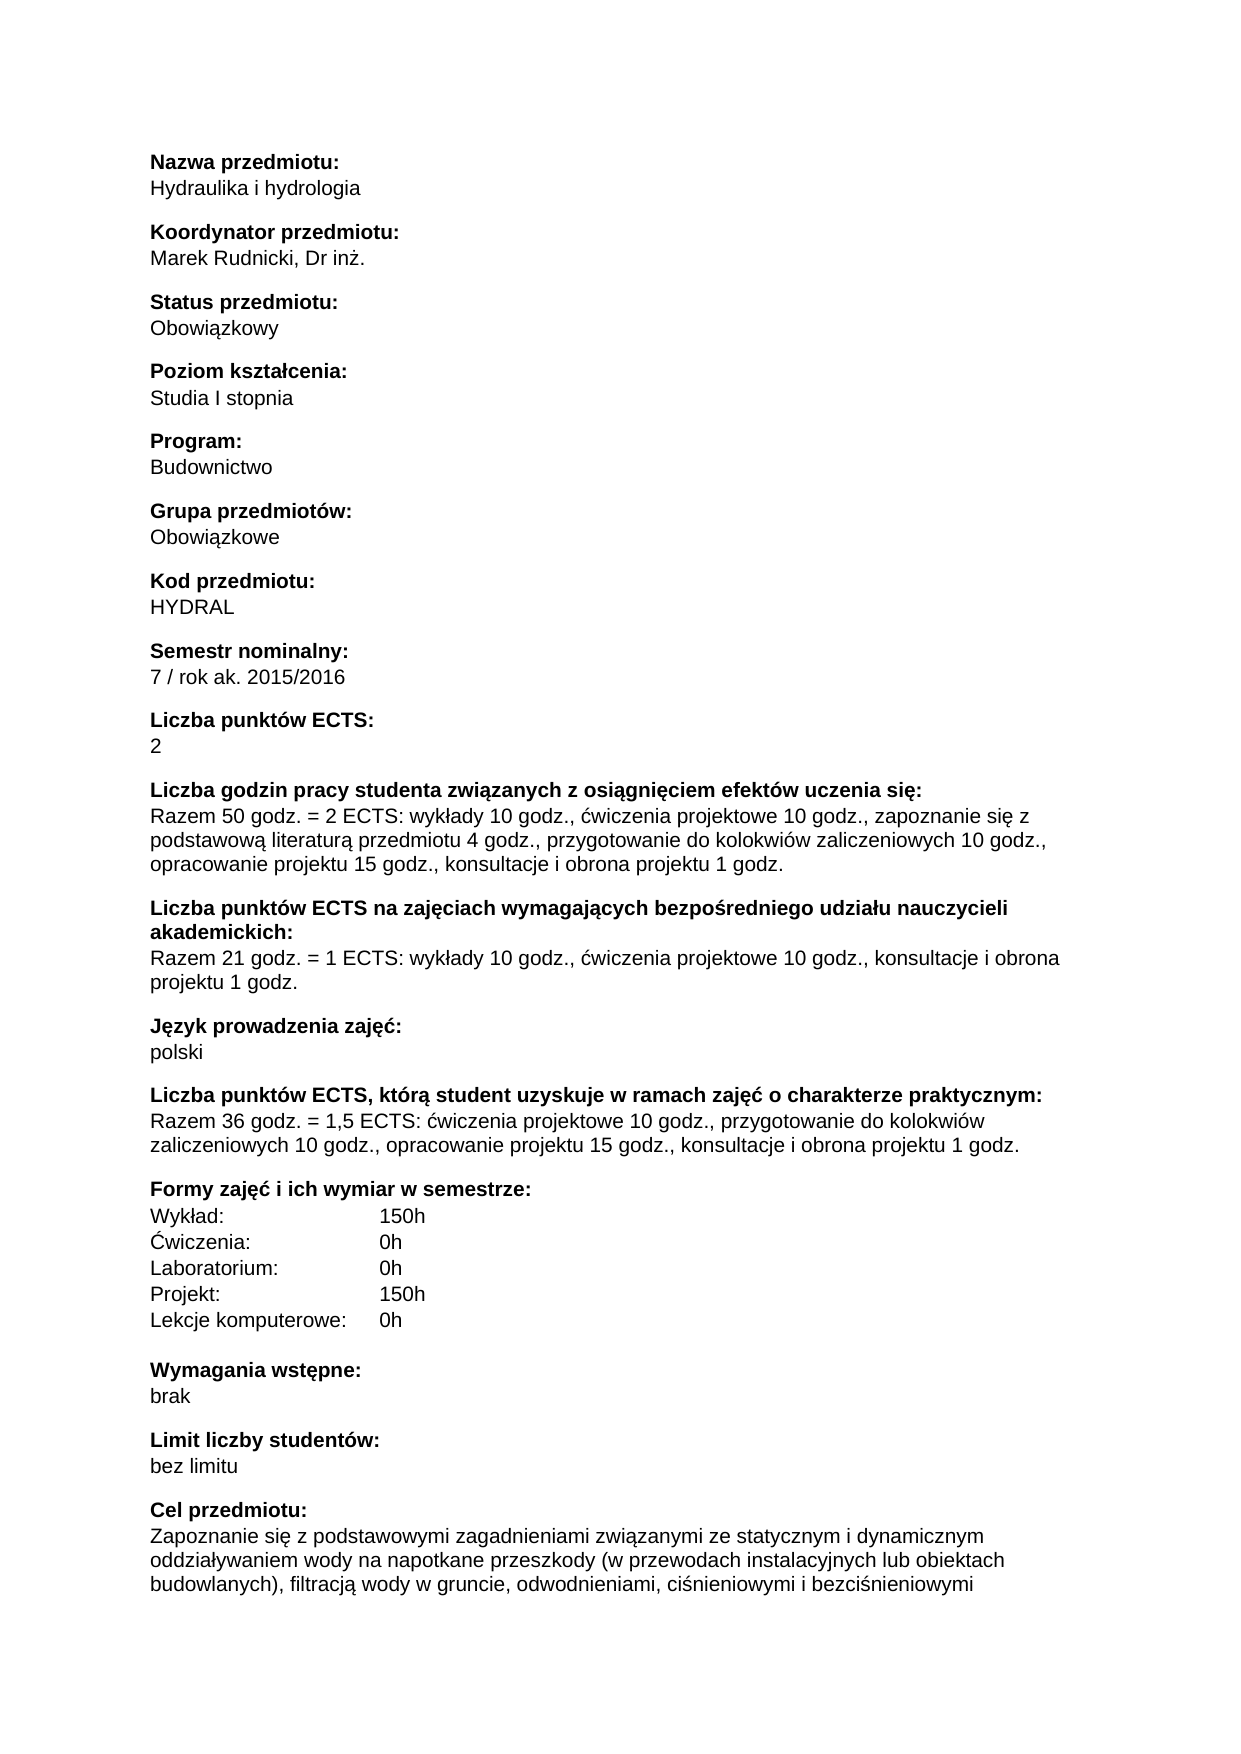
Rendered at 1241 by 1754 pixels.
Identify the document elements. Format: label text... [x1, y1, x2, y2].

text Hydraulika i hydrologia [150, 176, 1090, 200]
table_cell 0h [369, 1254, 597, 1280]
text Razem 36 godz. = 1,5 ECTS: ćwiczenia projektowe 10 godz., przygotowanie do kolokwiów zaliczeniowych 10 godz., opracowanie projektu 15 godz., konsultacje i obrona projektu 1 godz. [150, 1109, 1090, 1157]
text Studia I stopnia [150, 385, 1090, 409]
text Wymagania wstępne: [150, 1358, 1090, 1382]
text Kod przedmiotu: [150, 569, 1090, 593]
table_header Wykład: [140, 1204, 367, 1228]
table_cell Laboratorium: [140, 1256, 367, 1280]
text Obowiązkowe [150, 525, 1090, 549]
text bez limitu [150, 1454, 1090, 1478]
text HYDRAL [150, 595, 1090, 619]
text Limit liczby studentów: [150, 1428, 1090, 1452]
text Obowiązkowy [150, 316, 1090, 339]
text 7 / rok ak. 2015/2016 [150, 664, 1090, 688]
text Język prowadzenia zajęć: [150, 1013, 1090, 1037]
text Razem 21 godz. = 1 ECTS: wykłady 10 godz., ćwiczenia projektowe 10 godz., konsultacje i obrona projektu 1 godz. [150, 946, 1090, 994]
text Status przedmiotu: [150, 289, 1090, 313]
text Poziom kształcenia: [150, 359, 1090, 383]
text 2 [150, 734, 1090, 758]
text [150, 1523, 1090, 1595]
table_cell Projekt: [140, 1282, 367, 1306]
text Koordynator przedmiotu: [150, 220, 1090, 244]
table_cell Ćwiczenia: [140, 1230, 367, 1254]
table_cell 150h [369, 1280, 597, 1306]
text Liczba punktów ECTS na zajęciach wymagających bezpośredniego udziału nauczycieli akademickich: [150, 896, 1090, 944]
text Liczba punktów ECTS: [150, 708, 1090, 732]
text Semestr nominalny: [150, 638, 1090, 662]
text brak [150, 1384, 1090, 1408]
table_cell Lekcje komputerowe: [140, 1308, 367, 1332]
text Nazwa przedmiotu: [150, 150, 1090, 174]
text Grupa przedmiotów: [150, 499, 1090, 523]
text Liczba punktów ECTS, którą student uzyskuje w ramach zajęć o charakterze praktycznym: [150, 1083, 1090, 1107]
text Cel przedmiotu: [150, 1497, 1090, 1521]
text Marek Rudnicki, Dr inż. [150, 246, 1090, 270]
text Formy zajęć i ich wymiar w semestrze: [150, 1177, 1090, 1201]
table_header 150h [369, 1204, 597, 1228]
text Program: [150, 429, 1090, 453]
table_cell 0h [369, 1306, 597, 1332]
text Liczba godzin pracy studenta związanych z osiągnięciem efektów uczenia się: [150, 778, 1090, 802]
text Razem 50 godz. = 2 ECTS: wykłady 10 godz., ćwiczenia projektowe 10 godz., zapoznanie się z podstawową literaturą przedmiotu 4 godz., przygotowanie do kolokwiów zaliczeniowych 10 godz., opracowanie projektu 15 godz., konsultacje i obrona projektu 1 godz. [150, 804, 1090, 876]
text polski [150, 1039, 1090, 1063]
table_cell 0h [369, 1228, 597, 1254]
text Budownictwo [150, 455, 1090, 479]
